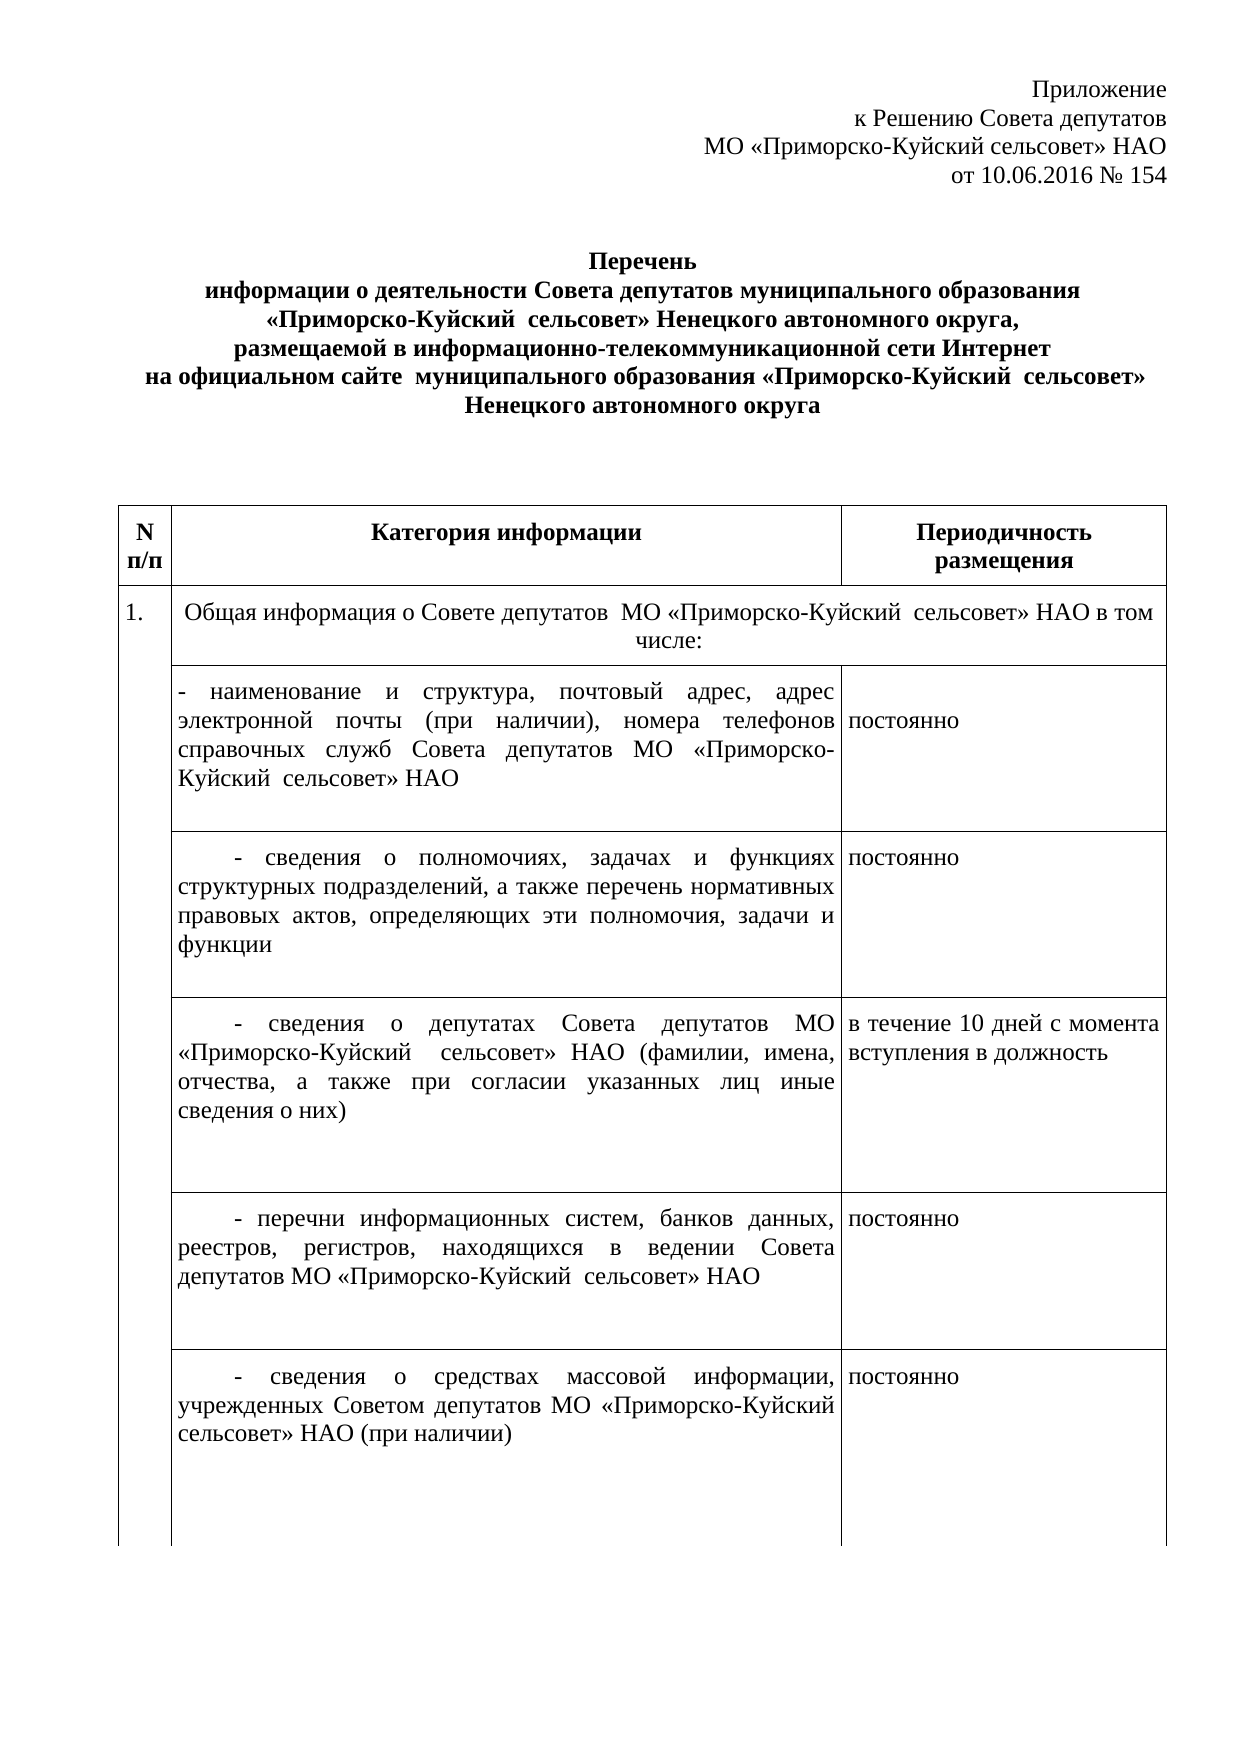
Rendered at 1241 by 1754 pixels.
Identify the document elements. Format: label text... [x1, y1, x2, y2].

table_cell 1. [119, 586, 171, 1546]
text информации о деятельности Совета депутатов муниципального образования [118, 275, 1167, 304]
text МО «Приморско-Куйский сельсовет» НАО [118, 131, 1167, 160]
text Приложение [118, 74, 1167, 103]
table_header N п/п [119, 506, 171, 585]
table_cell Общая информация о Совете депутатов МО «Приморско-Куйский сельсовет» НАО в том числе: [172, 586, 1166, 665]
table_cell - сведения о депутатах Совета депутатов МО «Приморско-Куйский сельсовет» НАО (фамилии, имена, отчества, а также при согласии указанных лиц иные сведения о них) [172, 998, 841, 1192]
text на официальном сайте муниципального образования «Приморско-Куйский сельсовет» [118, 361, 1167, 390]
table_cell постоянно [842, 666, 1166, 831]
text «Приморско-Куйский сельсовет» Ненецкого автономного округа, [118, 304, 1167, 333]
table_cell - перечни информационных систем, банков данных, реестров, регистров, находящихся в ведении Совета депутатов МО «Приморско-Куйский сельсовет» НАО [172, 1193, 841, 1349]
text от 10.06.2016 № 154 [118, 160, 1167, 189]
table_cell - сведения о полномочиях, задачах и функциях структурных подразделений, а также перечень нормативных правовых актов, определяющих эти полномочия, задачи и функции [172, 832, 841, 997]
table_cell - сведения о средствах массовой информации, учрежденных Советом депутатов МО «Приморско-Куйский сельсовет» НАО (при наличии) [172, 1350, 841, 1546]
table_cell постоянно [842, 1350, 1166, 1546]
text Ненецкого автономного округа [118, 390, 1167, 419]
table_cell постоянно [842, 832, 1166, 997]
table_header Категория информации [172, 506, 841, 585]
table_cell - наименование и структура, почтовый адрес, адрес электронной почты (при наличии), номера телефонов справочных служб Совета депутатов МО «Приморско-Куйский сельсовет» НАО [172, 666, 841, 831]
text Перечень [118, 246, 1167, 275]
text размещаемой в информационно-телекоммуникационной сети Интернет [118, 333, 1167, 361]
table_header Периодичность размещения [842, 506, 1166, 585]
table_cell постоянно [842, 1193, 1166, 1349]
table_cell в течение 10 дней с момента вступления в должность [842, 998, 1166, 1192]
text к Решению Совета депутатов [118, 103, 1167, 131]
